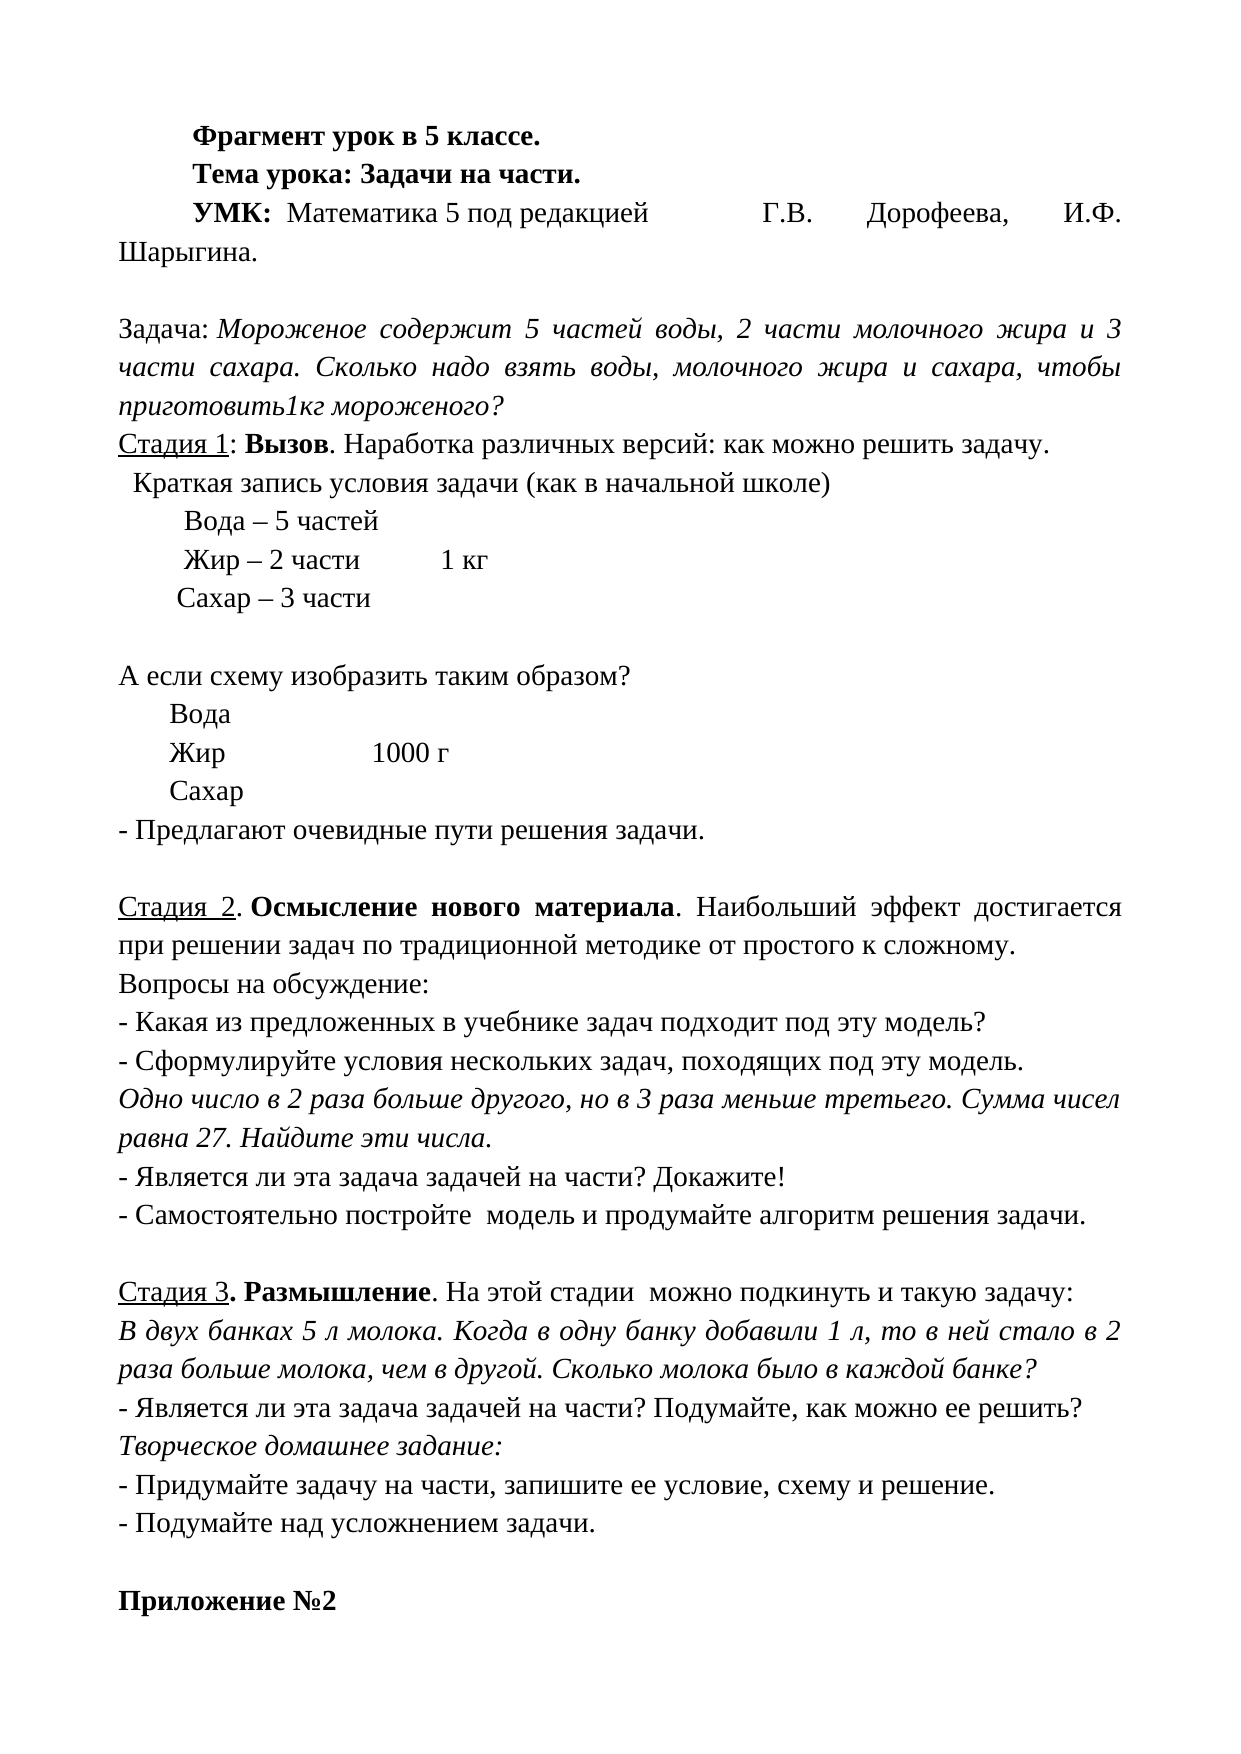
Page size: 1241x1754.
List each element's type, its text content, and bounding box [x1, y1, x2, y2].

text Одно число в 2 раза больше другого, но в 3 раза меньше третьего. Сумма чисел равна 27. Найдите эти числа. [118, 1082, 1122, 1154]
text Тема урока: Задачи на части. [118, 157, 1122, 190]
text В двух банках 5 л молока. Когда в одну банку добавили 1 л, то в ней стало в 2 раза больше молока, чем в другой. Сколько молока было в каждой банке? [118, 1313, 1122, 1385]
text Задача: Мороженое содержит 5 частей воды, 2 части молочного жира и 3 части сахара. Сколько надо взять воды, молочного жира и сахара, чтобы приготовить1кг мороженого? [118, 311, 1122, 421]
text Жир 1000 г [118, 735, 1122, 768]
text - Какая из предложенных в учебнике задач подходит под эту модель? [118, 1004, 1122, 1038]
text Сахар [118, 773, 1122, 807]
text Вода – 5 частей [118, 503, 1122, 537]
text Фрагмент урок в 5 классе. [118, 118, 1122, 152]
text А если схему изобразить таким образом? [118, 658, 1122, 691]
text Стадия 2. Осмысление нового материала. Наибольший эффект достигается при решении задач по традиционной методике от простого к сложному. [118, 889, 1122, 961]
text - Предлагают очевидные пути решения задачи. [118, 812, 1122, 845]
text Краткая запись условия задачи (как в начальной школе) [118, 465, 1122, 498]
text - Самостоятельно постройте модель и продумайте алгоритм решения задачи. [118, 1197, 1122, 1231]
text - Является ли эта задача задачей на части? Подумайте, как можно ее решить? [118, 1390, 1122, 1423]
text УМК: Математика 5 под редакцией Г.В. Дорофеева, И.Ф. Шарыгина. [118, 195, 1122, 267]
text - Сформулируйте условия нескольких задач, походящих под эту модель. [118, 1043, 1122, 1077]
text Стадия 3. Размышление. На этой стадии можно подкинуть и такую задачу: [118, 1274, 1122, 1308]
text - Является ли эта задача задачей на части? Докажите! [118, 1159, 1122, 1192]
text Жир – 2 части 1 кг [118, 542, 1122, 576]
text Стадия 1: Вызов. Наработка различных версий: как можно решить задачу. [118, 426, 1122, 460]
text Приложение №2 [118, 1583, 1122, 1616]
text Творческое домашнее задание: [118, 1428, 1122, 1462]
text - Подумайте над усложнением задачи. [118, 1506, 1122, 1539]
text Вода [118, 696, 1122, 730]
text Сахар – 3 части [118, 581, 1122, 614]
text Вопросы на обсуждение: [118, 966, 1122, 999]
text - Придумайте задачу на части, запишите ее условие, схему и решение. [118, 1467, 1122, 1501]
